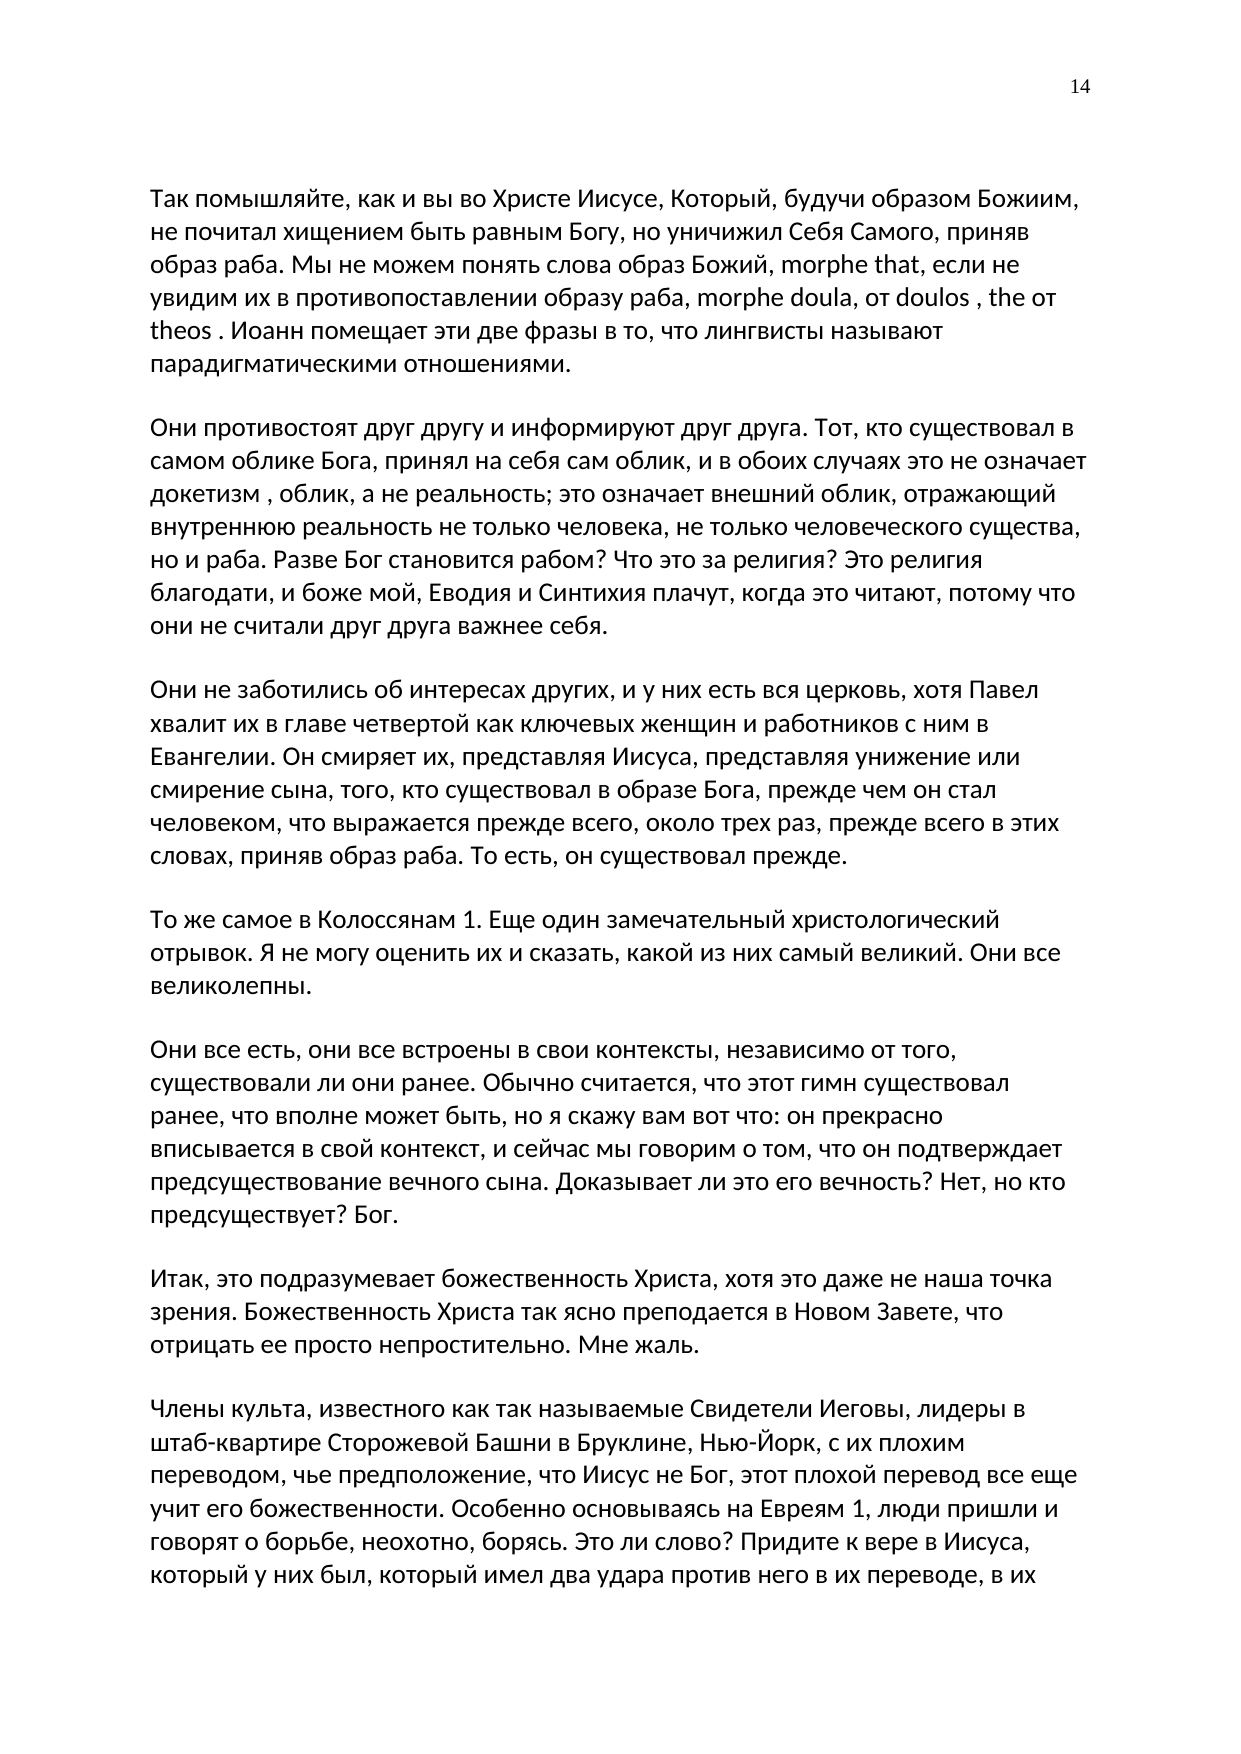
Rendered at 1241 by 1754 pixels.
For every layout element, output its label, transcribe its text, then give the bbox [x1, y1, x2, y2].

text Они не заботились об интересах других, и у них есть вся церковь, хотя Павел хвалит их в главе четвертой как ключевых женщин и работников с ним в Евангелии. Он смиряет их, представляя Иисуса, представляя унижение или смирение сына, того, кто существовал в образе Бога, прежде чем он стал человеком, что выражается прежде всего, около трех раз, прежде всего в этих словах, приняв образ раба. То есть, он существовал прежде. [150, 673, 1090, 871]
text То же самое в Колоссянам 1. Еще один замечательный христологический отрывок. Я не могу оценить их и сказать, какой из них самый великий. Они все великолепны. [150, 902, 1090, 1001]
text Они все есть, они все встроены в свои контексты, независимо от того, существовали ли они ранее. Обычно считается, что этот гимн существовал ранее, что вполне может быть, но я скажу вам вот что: он прекрасно вписывается в свой контекст, и сейчас мы говорим о том, что он подтверждает предсуществование вечного сына. Доказывает ли это его вечность? Нет, но кто предсуществует? Бог. [150, 1032, 1090, 1230]
text Так помышляйте, как и вы во Христе Иисусе, Который, будучи образом Божиим, не почитал хищением быть равным Богу, но уничижил Себя Самого, приняв образ раба. Мы не можем понять слова образ Божий, morphe that, если не увидим их в противопоставлении образу раба, morphe doula, от doulos , the от theos . Иоанн помещает эти две фразы в то, что лингвисты называют парадигматическими отношениями. [150, 181, 1090, 379]
text Они противостоят друг другу и информируют друг друга. Тот, кто существовал в самом облике Бога, принял на себя сам облик, и в обоих случаях это не означает докетизм , облик, а не реальность; это означает внешний облик, отражающий внутреннюю реальность не только человека, не только человеческого существа, но и раба. Разве Бог становится рабом? Что это за религия? Это религия благодати, и боже мой, Еводия и Синтихия плачут, когда это читают, потому что они не считали друг друга важнее себя. [150, 410, 1090, 642]
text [150, 1392, 1090, 1590]
text Итак, это подразумевает божественность Христа, хотя это даже не наша точка зрения. Божественность Христа так ясно преподается в Новом Завете, что отрицать ее просто непростительно. Мне жаль. [150, 1261, 1090, 1361]
